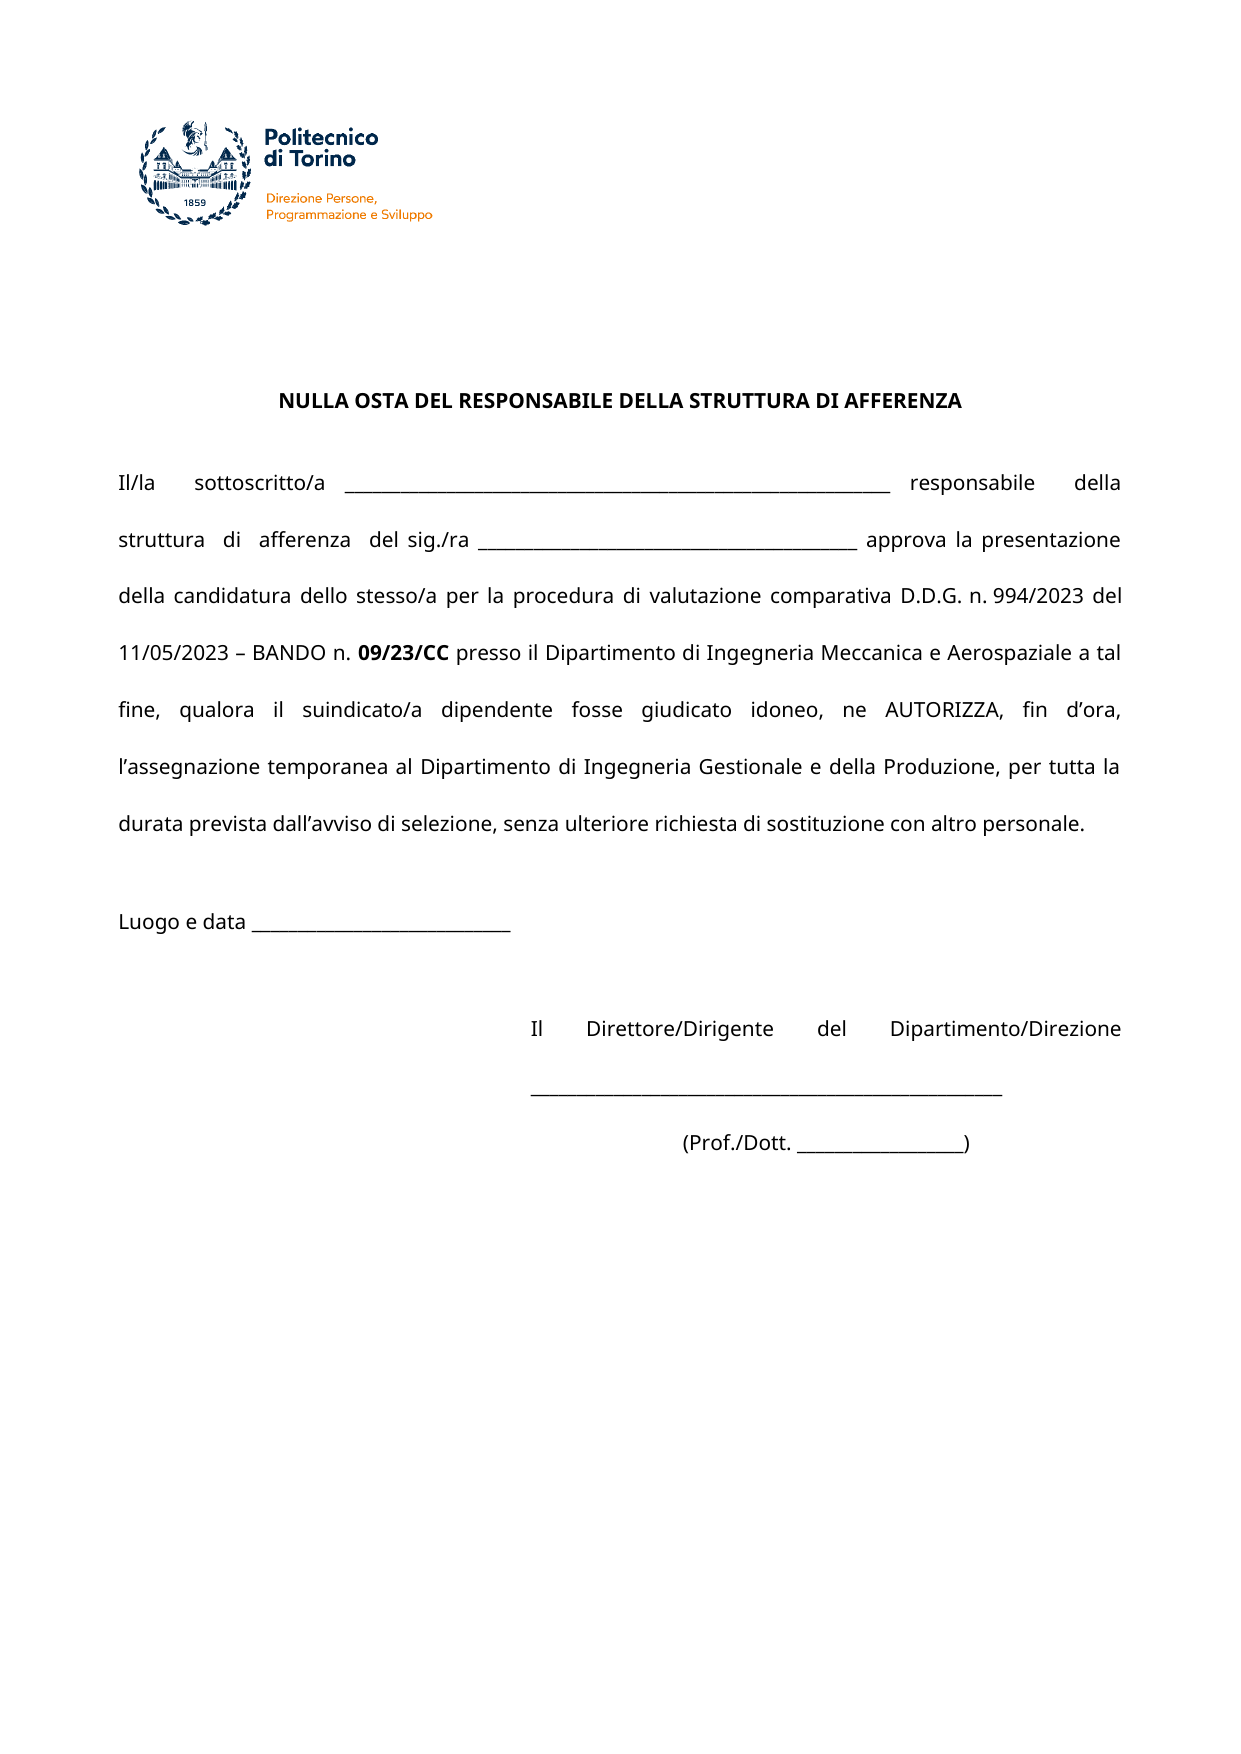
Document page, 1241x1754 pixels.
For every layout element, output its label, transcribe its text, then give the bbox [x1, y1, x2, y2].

text Luogo e data ____________________________ [118, 907, 1122, 935]
text (Prof./Dott. __________________) [531, 1128, 1122, 1156]
text Il Direttore/Dirigente del Dipartimento/Direzione ___________________________________________________ [531, 1014, 1122, 1099]
text NULLA OSTA DEL RESPONSABILE DELLA STRUTTURA DI AFFERENZA [118, 386, 1122, 414]
text Il/la sottoscritto/a ___________________________________________________________ responsabile della struttura di afferenza del sig./ra _________________________________________ approva la presentazione della candidatura dello stesso/a per la procedura di valutazione comparativa D.D.G. n. 994/2023 del 11/05/2023 – BANDO n. 09/23/CC presso il Dipartimento di Ingegneria Meccanica e Aerospaziale a tal fine, qualora il suindicato/a dipendente fosse giudicato idoneo, ne AUTORIZZA, fin d’ora, l’assegnazione temporanea al Dipartimento di Ingegneria Gestionale e della Produzione, per tutta la durata prevista dall’avviso di selezione, senza ulteriore richiesta di sostituzione con altro personale. [118, 468, 1122, 838]
